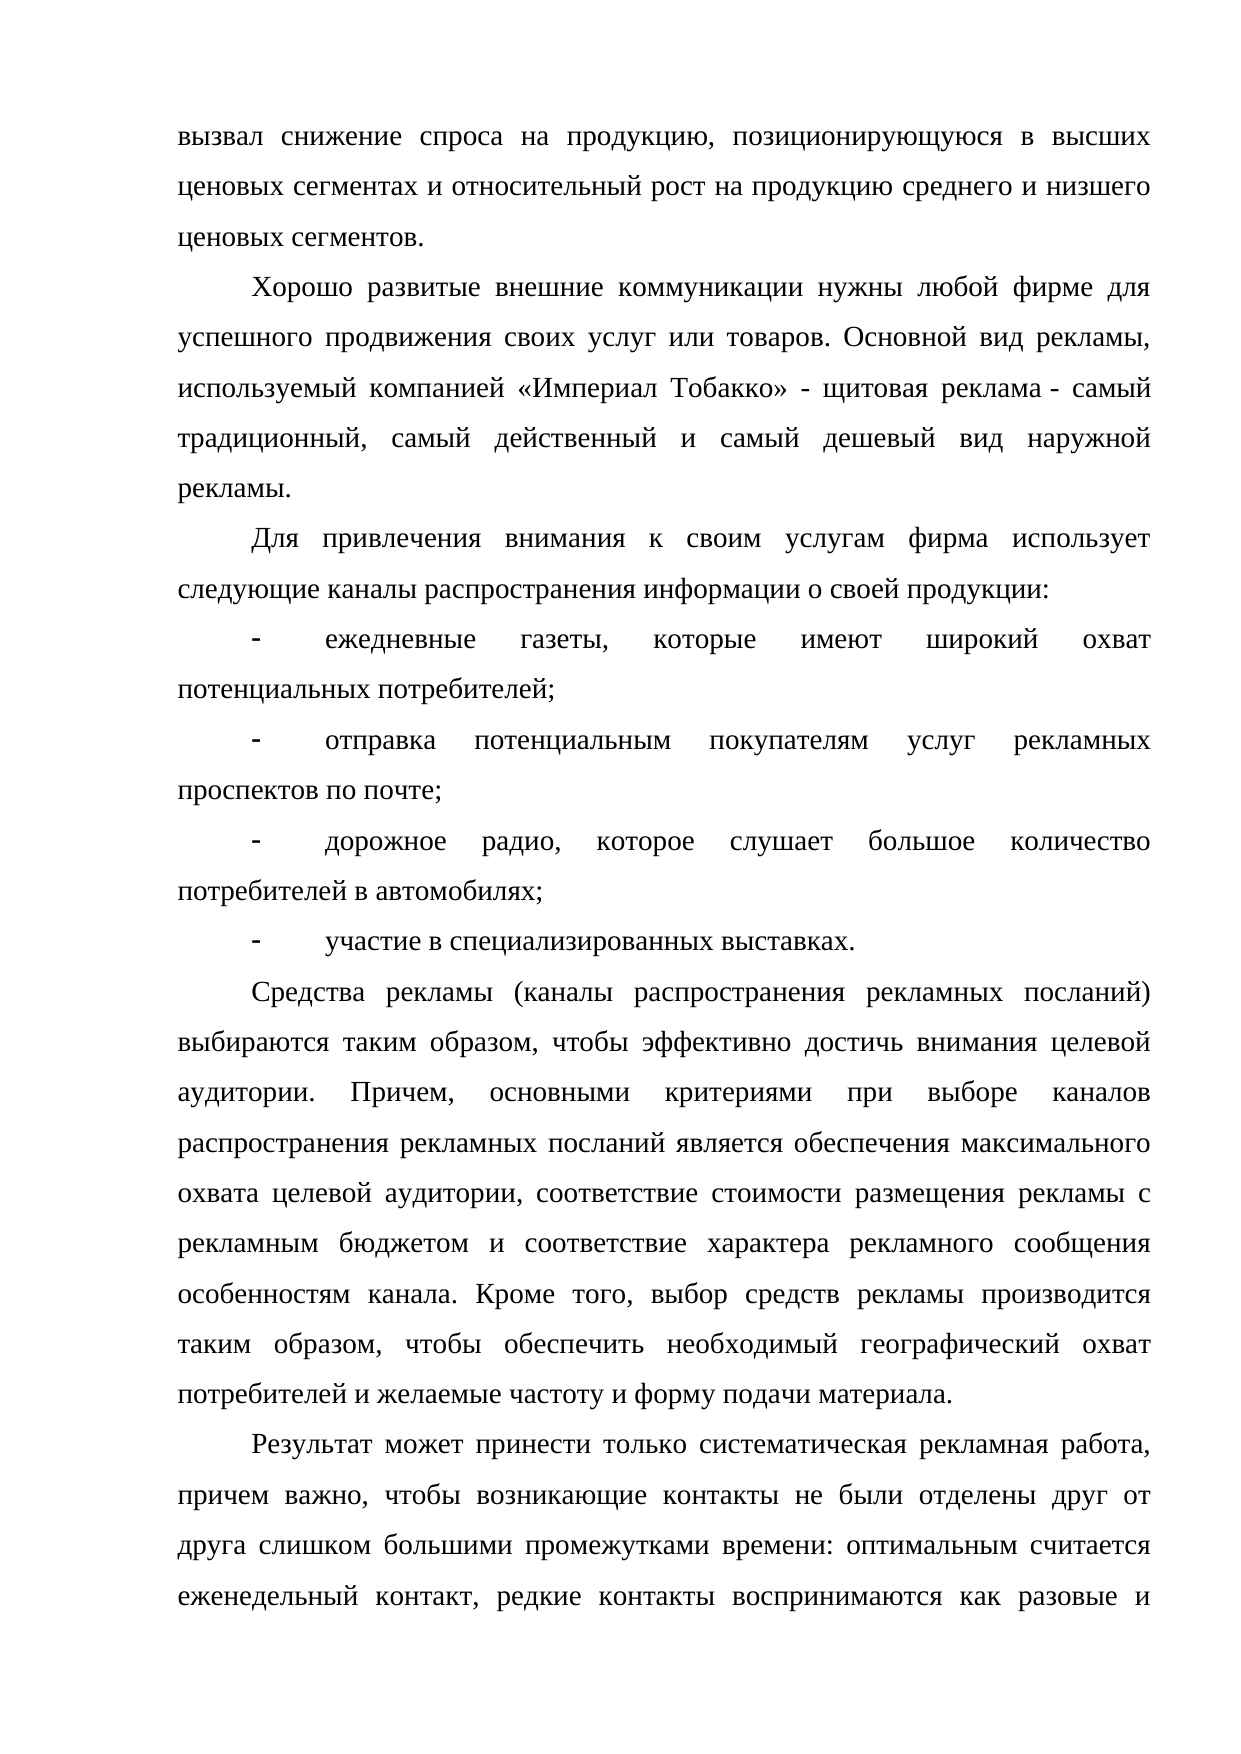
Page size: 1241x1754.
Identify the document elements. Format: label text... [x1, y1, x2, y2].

list участие в специализированных выставках. [177, 923, 1152, 957]
list отправка потенциальным покупателям услуг рекламных проспектов по почте; [177, 722, 1152, 806]
text Для привлечения внимания к своим услугам фирма использует следующие каналы распространения информации о своей продукции: [177, 521, 1152, 604]
list дорожное радио, которое слушает большое количество потребителей в автомобилях; [177, 823, 1152, 907]
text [177, 118, 1152, 252]
text Средства рекламы (каналы распространения рекламных посланий) выбираются таким образом, чтобы эффективно достичь внимания целевой аудитории. Причем, основными критериями при выборе каналов распространения рекламных посланий является обеспечения максимального охвата целевой аудитории, соответствие стоимости размещения рекламы с рекламным бюджетом и соответствие характера рекламного сообщения особенностям канала. Кроме того, выбор средств рекламы производится таким образом, чтобы обеспечить необходимый географический охват потребителей и желаемые частоту и форму подачи материала. [177, 974, 1152, 1410]
list ежедневные газеты, которые имеют широкий охват потенциальных потребителей; [177, 621, 1152, 705]
text Хорошо развитые внешние коммуникации нужны любой фирме для успешного продвижения своих услуг или товаров. Основной вид рекламы, используемый компанией «Империал Тобакко» - щитовая реклама - самый традиционный, самый действенный и самый дешевый вид наружной рекламы. [177, 269, 1152, 504]
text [177, 1427, 1152, 1611]
